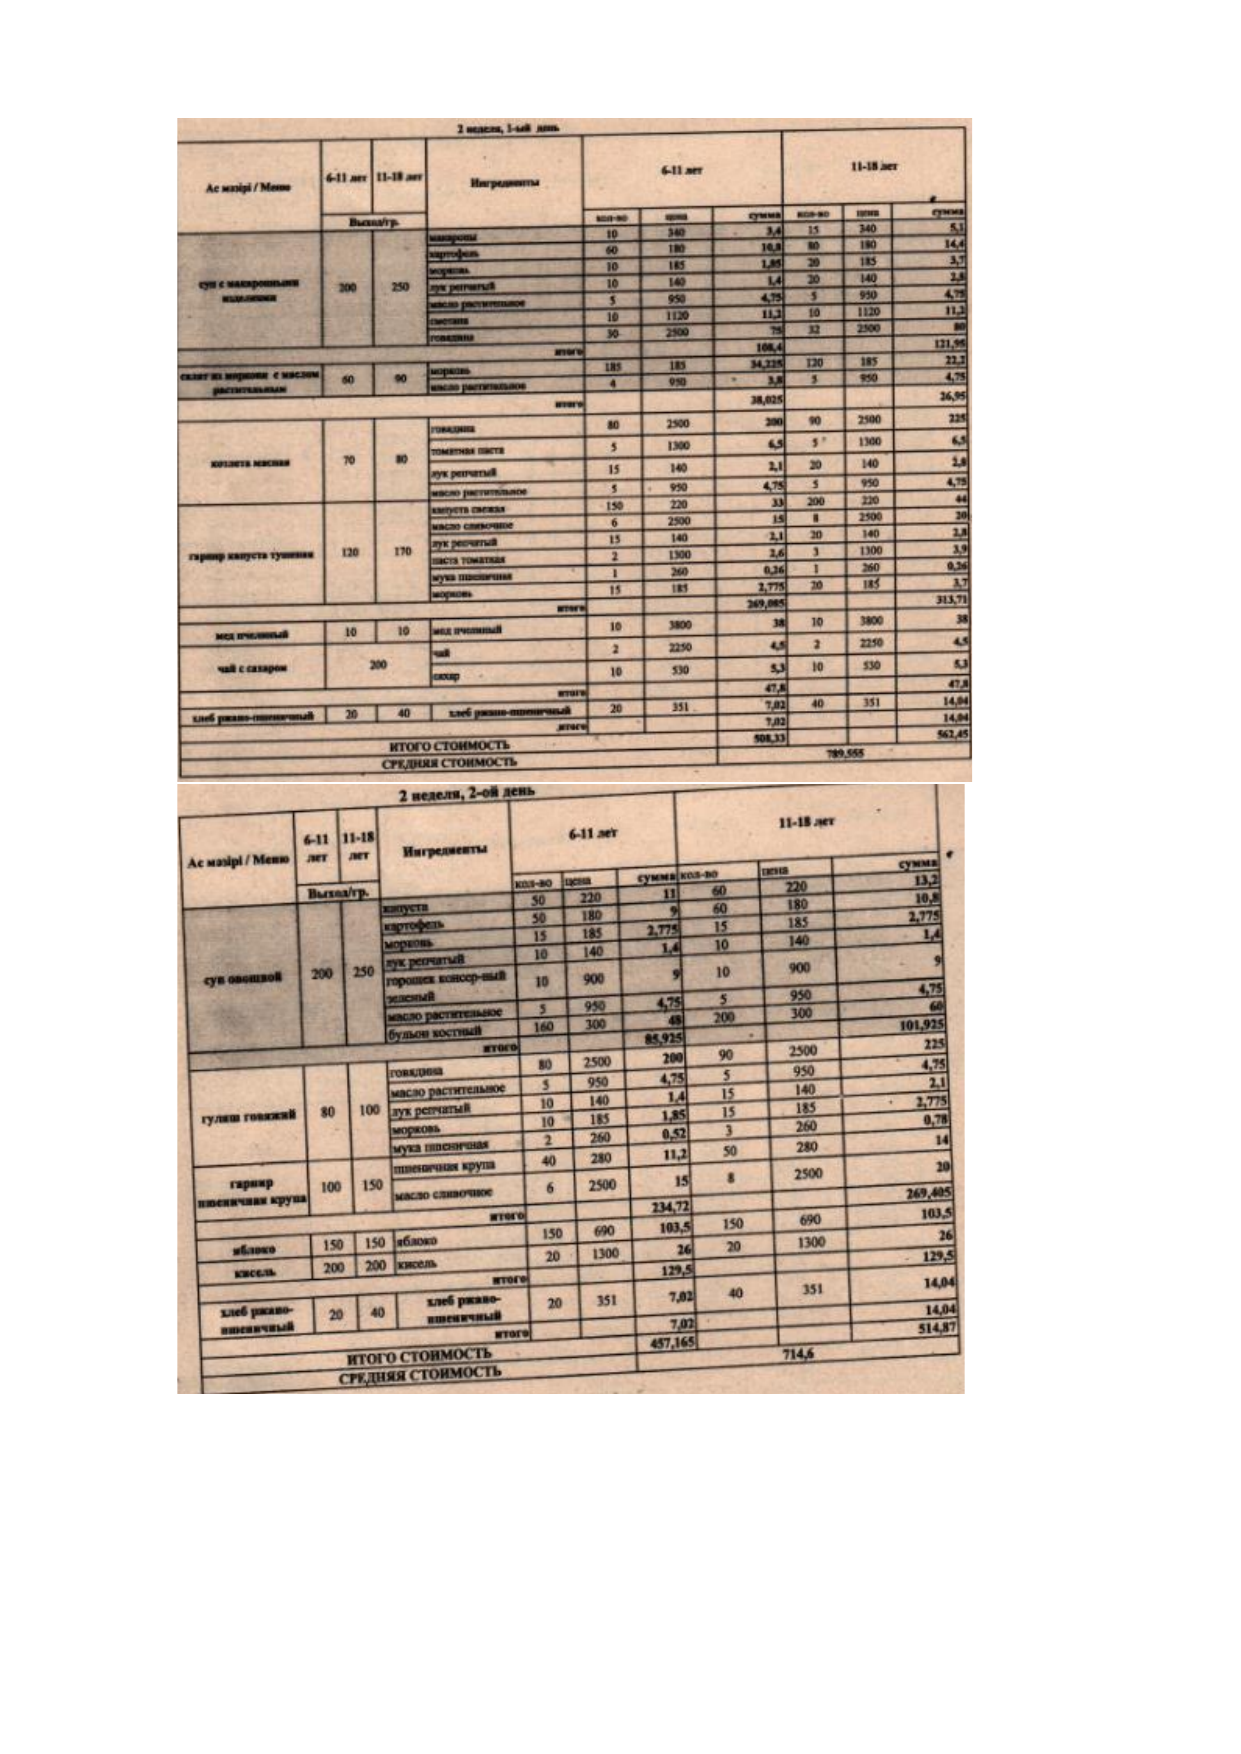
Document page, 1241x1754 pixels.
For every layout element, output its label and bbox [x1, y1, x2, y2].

picture [177, 784, 965, 1394]
picture [177, 118, 973, 782]
